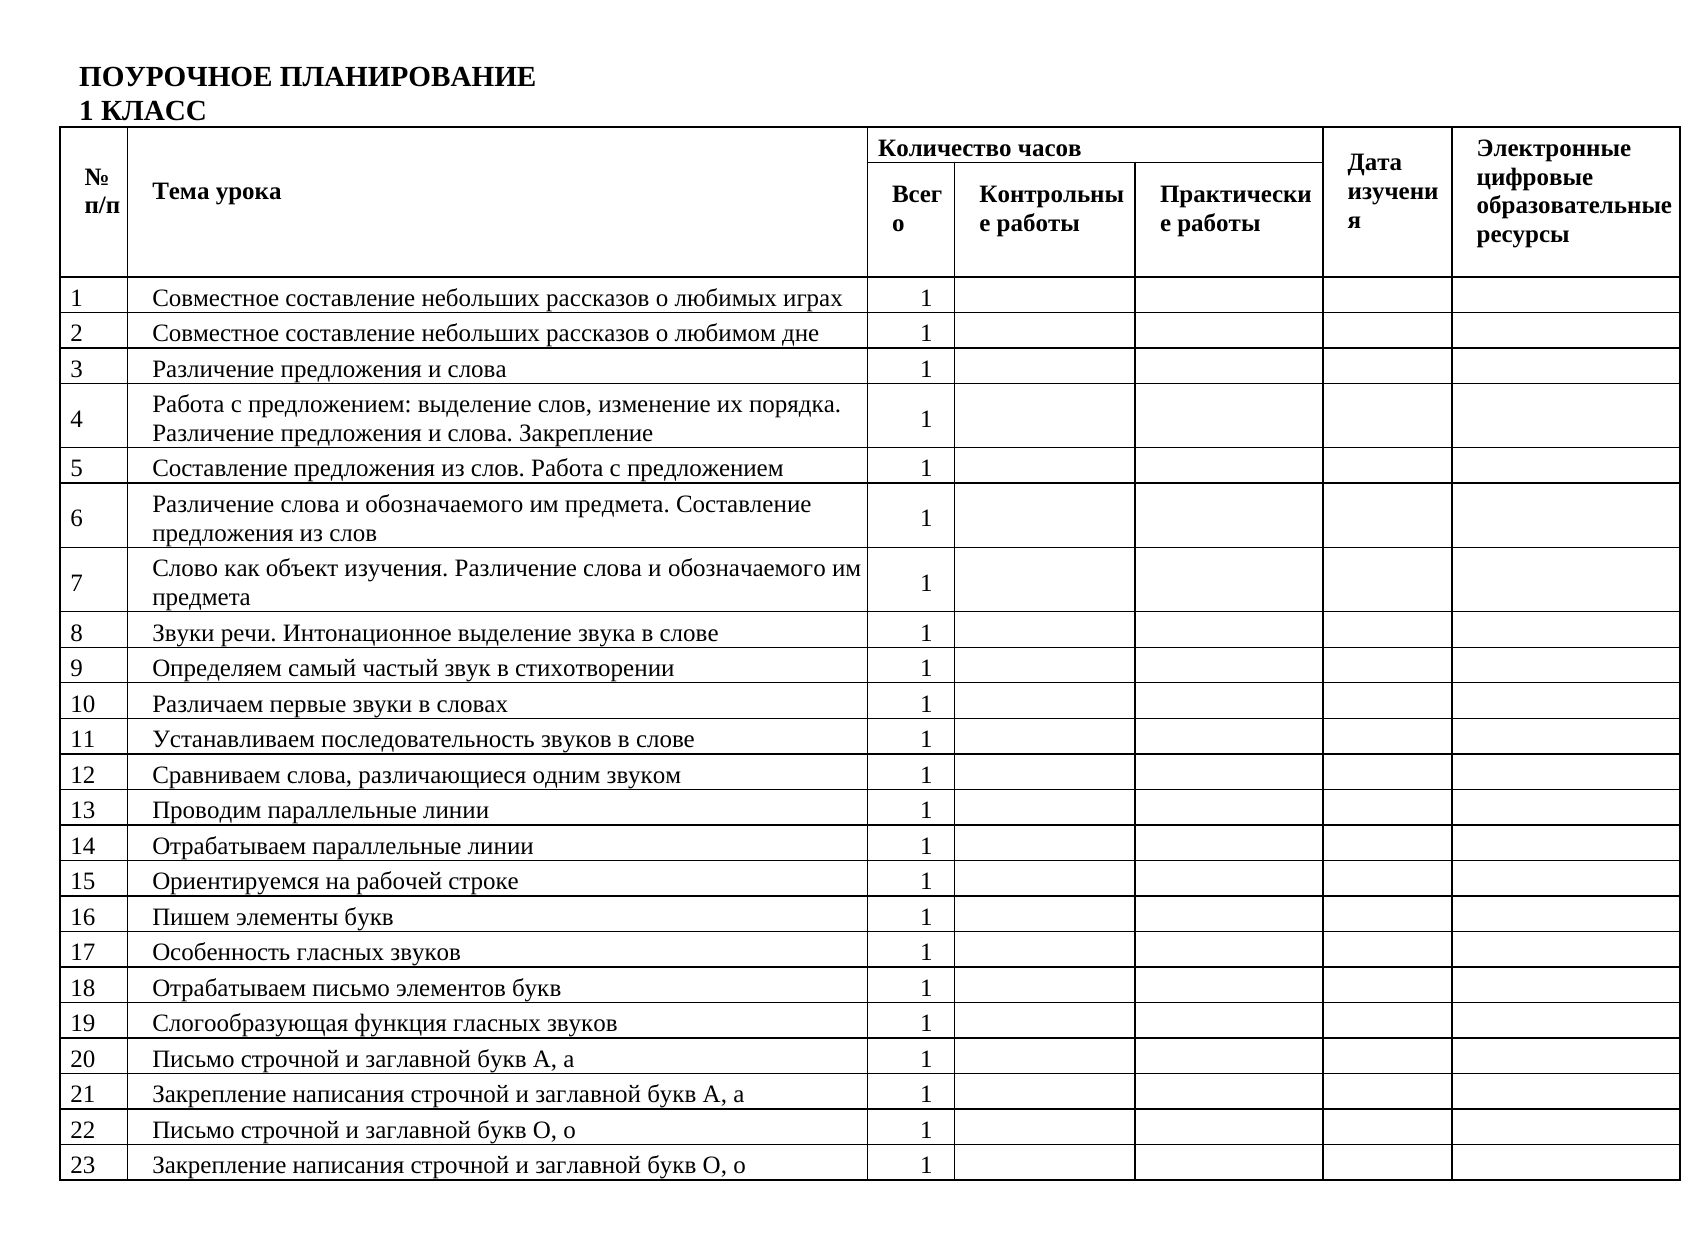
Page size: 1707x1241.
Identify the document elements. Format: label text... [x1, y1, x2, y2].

table_cell [1324, 484, 1451, 547]
table_cell [955, 648, 1134, 682]
table_cell Всего [868, 163, 954, 276]
table_cell [1324, 548, 1451, 611]
table_cell [1324, 826, 1451, 859]
table_cell [1136, 612, 1322, 646]
table_cell [1453, 648, 1679, 682]
table_cell [955, 755, 1134, 788]
table_cell 18 [61, 968, 127, 1002]
table_cell Устанавливаем последовательность звуков в слове [128, 719, 867, 753]
table_cell 1 [868, 861, 954, 895]
table_cell [1453, 897, 1679, 931]
text ПОУРОЧНОЕ ПЛАНИРОВАНИЕ [72, 59, 1647, 93]
table_cell [1324, 755, 1451, 788]
table_cell Письмо строчной и заглавной букв А, а [128, 1039, 867, 1073]
table_cell 1 [868, 612, 954, 646]
table_cell Проводим параллельные линии [128, 790, 867, 824]
table_cell [955, 349, 1134, 382]
table_cell Ориентируемся на рабочей строке [128, 861, 867, 895]
table_cell 3 [61, 349, 127, 382]
table_cell [1453, 548, 1679, 611]
table_cell [1324, 384, 1451, 447]
table_cell [1324, 448, 1451, 482]
table_cell [1136, 384, 1322, 447]
table_cell [1453, 384, 1679, 447]
table_cell 1 [868, 1003, 954, 1037]
table_cell [1453, 932, 1679, 966]
table_cell [955, 1003, 1134, 1037]
table_cell [955, 313, 1134, 347]
table_cell [1324, 1003, 1451, 1037]
table_cell [1136, 484, 1322, 547]
table_cell 7 [61, 548, 127, 611]
table_cell [955, 826, 1134, 859]
table_cell 1 [868, 755, 954, 788]
table_cell [955, 932, 1134, 966]
table_cell [1136, 1145, 1322, 1179]
table_cell 1 [868, 683, 954, 717]
table_cell [1324, 1145, 1451, 1179]
table_cell [1136, 278, 1322, 311]
table_cell 1 [868, 826, 954, 859]
table_cell [1136, 861, 1322, 895]
table_cell [1453, 719, 1679, 753]
table_cell [1136, 1003, 1322, 1037]
table_header Тема урока [128, 128, 867, 276]
table_cell 5 [61, 448, 127, 482]
table_cell 15 [61, 861, 127, 895]
table_cell [955, 384, 1134, 447]
table_cell [1453, 683, 1679, 717]
table_cell [1136, 932, 1322, 966]
table_cell [1324, 1039, 1451, 1073]
table_cell [1136, 448, 1322, 482]
table_cell [955, 790, 1134, 824]
table_cell [1324, 932, 1451, 966]
table_cell 1 [868, 1145, 954, 1179]
table_cell 12 [61, 755, 127, 788]
table_cell 20 [61, 1039, 127, 1073]
table_cell [955, 1039, 1134, 1073]
table_cell Письмо строчной и заглавной букв О, о [128, 1110, 867, 1144]
table_cell 1 [868, 648, 954, 682]
table_cell Слово как объект изучения. Различение слова и обозначаемого им предмета [128, 548, 867, 611]
table_cell [1453, 484, 1679, 547]
table_cell [1324, 349, 1451, 382]
table_cell [1324, 790, 1451, 824]
table_cell 1 [868, 790, 954, 824]
table_cell [1136, 826, 1322, 859]
table_cell 10 [61, 683, 127, 717]
table_cell [1324, 683, 1451, 717]
table_cell [1453, 612, 1679, 646]
table_cell [1136, 683, 1322, 717]
table_cell [955, 1074, 1134, 1108]
table_cell Различение предложения и слова [128, 349, 867, 382]
table_cell [1136, 755, 1322, 788]
table_cell [1453, 349, 1679, 382]
table_cell 6 [61, 484, 127, 547]
table_cell [1453, 755, 1679, 788]
table_cell 1 [868, 897, 954, 931]
table_cell [955, 278, 1134, 311]
table_cell [1453, 861, 1679, 895]
table_cell 1 [868, 278, 954, 311]
table_cell [1136, 349, 1322, 382]
table_cell [1453, 1039, 1679, 1073]
table_cell [1136, 1074, 1322, 1108]
table_cell [1324, 278, 1451, 311]
table_header № п/п [61, 128, 127, 276]
table_cell [1453, 448, 1679, 482]
table_cell [1136, 790, 1322, 824]
table_cell [1324, 897, 1451, 931]
table_cell Пишем элементы букв [128, 897, 867, 931]
table_cell [1453, 1145, 1679, 1179]
table_cell [1453, 278, 1679, 311]
table_cell [1453, 1003, 1679, 1037]
table_cell Работа с предложением: выделение слов, изменение их порядка. Различение предложения и слова. Закрепление [128, 384, 867, 447]
table_cell [955, 548, 1134, 611]
table_header Электронные цифровые образовательные ресурсы [1453, 128, 1679, 276]
table_cell [955, 1110, 1134, 1144]
table_cell [955, 612, 1134, 646]
table_cell [1136, 719, 1322, 753]
table_cell 17 [61, 932, 127, 966]
table_cell [1136, 648, 1322, 682]
table_cell 2 [61, 313, 127, 347]
table_cell 1 [868, 968, 954, 1002]
text 1 КЛАСС [72, 93, 1647, 126]
table_cell [1324, 1074, 1451, 1108]
table_cell Звуки речи. Интонационное выделение звука в слове [128, 612, 867, 646]
table_cell Сравниваем слова, различающиеся одним звуком [128, 755, 867, 788]
table_header Количество часов [868, 128, 1322, 162]
table_cell Отрабатываем параллельные линии [128, 826, 867, 859]
table_cell [1453, 313, 1679, 347]
table_cell 1 [868, 1074, 954, 1108]
table_cell Составление предложения из слов. Работа с предложением [128, 448, 867, 482]
table_cell 23 [61, 1145, 127, 1179]
table_cell [1136, 313, 1322, 347]
table_cell [1136, 1110, 1322, 1144]
table_cell [955, 1145, 1134, 1179]
table_cell 1 [61, 278, 127, 311]
table_cell Контрольные работы [955, 163, 1134, 276]
table_cell 9 [61, 648, 127, 682]
table_cell Отрабатываем письмо элементов букв [128, 968, 867, 1002]
table_cell [1453, 968, 1679, 1002]
table_cell Совместное составление небольших рассказов о любимых играх [128, 278, 867, 311]
table_cell 1 [868, 932, 954, 966]
table_cell 4 [61, 384, 127, 447]
table_cell Определяем самый частый звук в стихотворении [128, 648, 867, 682]
table_cell Различение слова и обозначаемого им предмета. Составление предложения из слов [128, 484, 867, 547]
table_cell 1 [868, 448, 954, 482]
table_header Дата изучения [1324, 128, 1451, 276]
table_cell 1 [868, 349, 954, 382]
table_cell [1136, 548, 1322, 611]
table_cell Закрепление написания строчной и заглавной букв А, а [128, 1074, 867, 1108]
table_cell 1 [868, 484, 954, 547]
table_cell [1453, 1110, 1679, 1144]
table_cell 1 [868, 313, 954, 347]
table_cell 21 [61, 1074, 127, 1108]
table_cell 19 [61, 1003, 127, 1037]
table_cell 14 [61, 826, 127, 859]
table_cell [1136, 897, 1322, 931]
table_cell [955, 484, 1134, 547]
table_cell Практические работы [1136, 163, 1322, 276]
table_cell 11 [61, 719, 127, 753]
table_cell [955, 968, 1134, 1002]
table_cell [955, 719, 1134, 753]
table_cell Различаем первые звуки в словах [128, 683, 867, 717]
table_cell [1324, 612, 1451, 646]
table_cell 1 [868, 1110, 954, 1144]
table_cell [1453, 826, 1679, 859]
table_cell 16 [61, 897, 127, 931]
table_cell Особенность гласных звуков [128, 932, 867, 966]
table_cell Слогообразующая функция гласных звуков [128, 1003, 867, 1037]
table_cell [955, 448, 1134, 482]
table_cell [1453, 1074, 1679, 1108]
table_cell [1136, 1039, 1322, 1073]
table_cell 1 [868, 1039, 954, 1073]
table_cell [1324, 1110, 1451, 1144]
table_cell [955, 897, 1134, 931]
table_cell [955, 861, 1134, 895]
table_cell [1324, 968, 1451, 1002]
table_cell Закрепление написания строчной и заглавной букв О, о [128, 1145, 867, 1179]
table_cell [1324, 313, 1451, 347]
table_cell [1136, 968, 1322, 1002]
table_cell [1453, 790, 1679, 824]
table_cell [1324, 719, 1451, 753]
table_cell 13 [61, 790, 127, 824]
table_cell [955, 683, 1134, 717]
table_cell 1 [868, 384, 954, 447]
table_cell 1 [868, 548, 954, 611]
table_cell 22 [61, 1110, 127, 1144]
table_cell 1 [868, 719, 954, 753]
table_cell [1324, 861, 1451, 895]
table_cell 8 [61, 612, 127, 646]
table_cell [1324, 648, 1451, 682]
table_cell Совместное составление небольших рассказов о любимом дне [128, 313, 867, 347]
